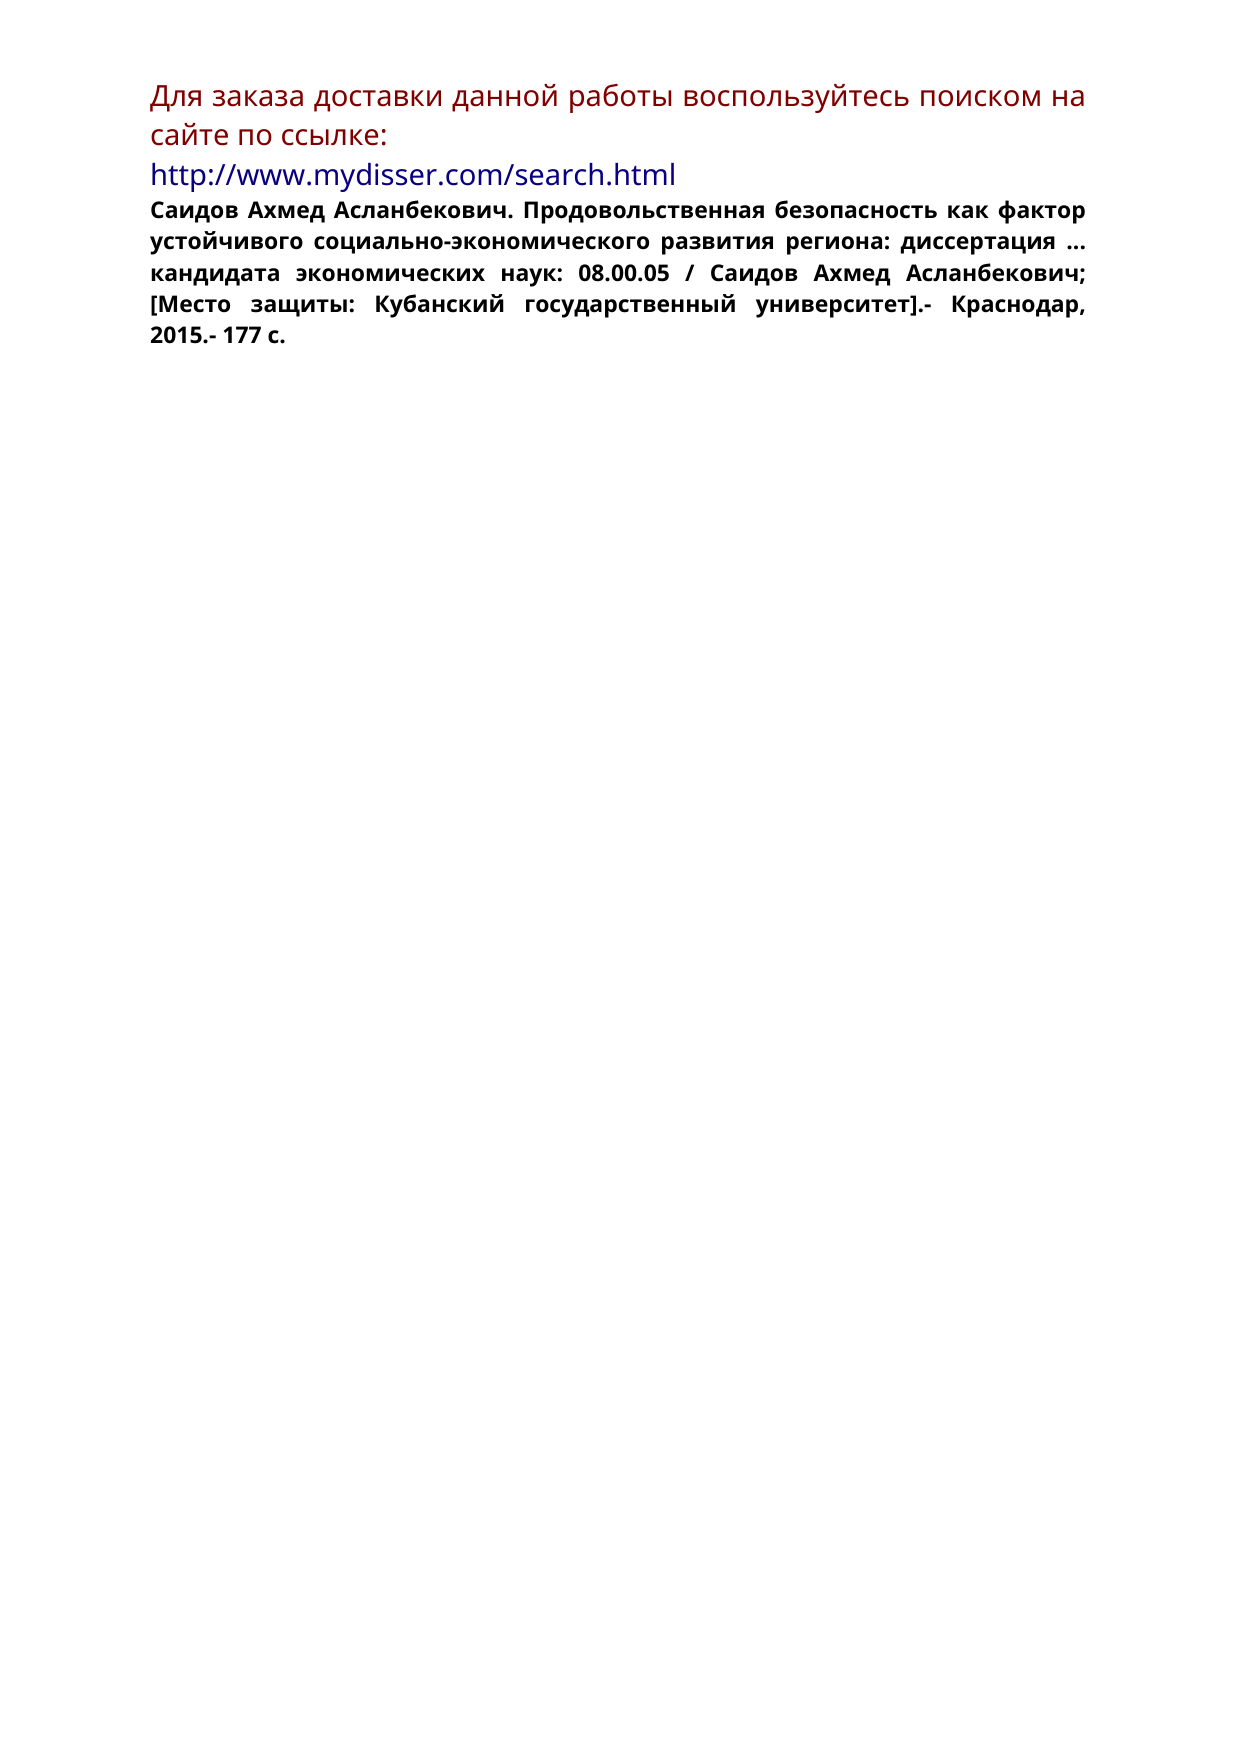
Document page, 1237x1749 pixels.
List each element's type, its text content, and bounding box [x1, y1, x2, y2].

text Саидов Ахмед Асланбекович. Продовольственная безопасность как фактор устойчивого социально-экономического развития региона: диссертация ... кандидата экономических наук: 08.00.05 / Саидов Ахмед Асланбекович;[Место защиты: Кубанский государственный университет].- Краснодар, 2015.- 177 с. [150, 194, 1086, 350]
